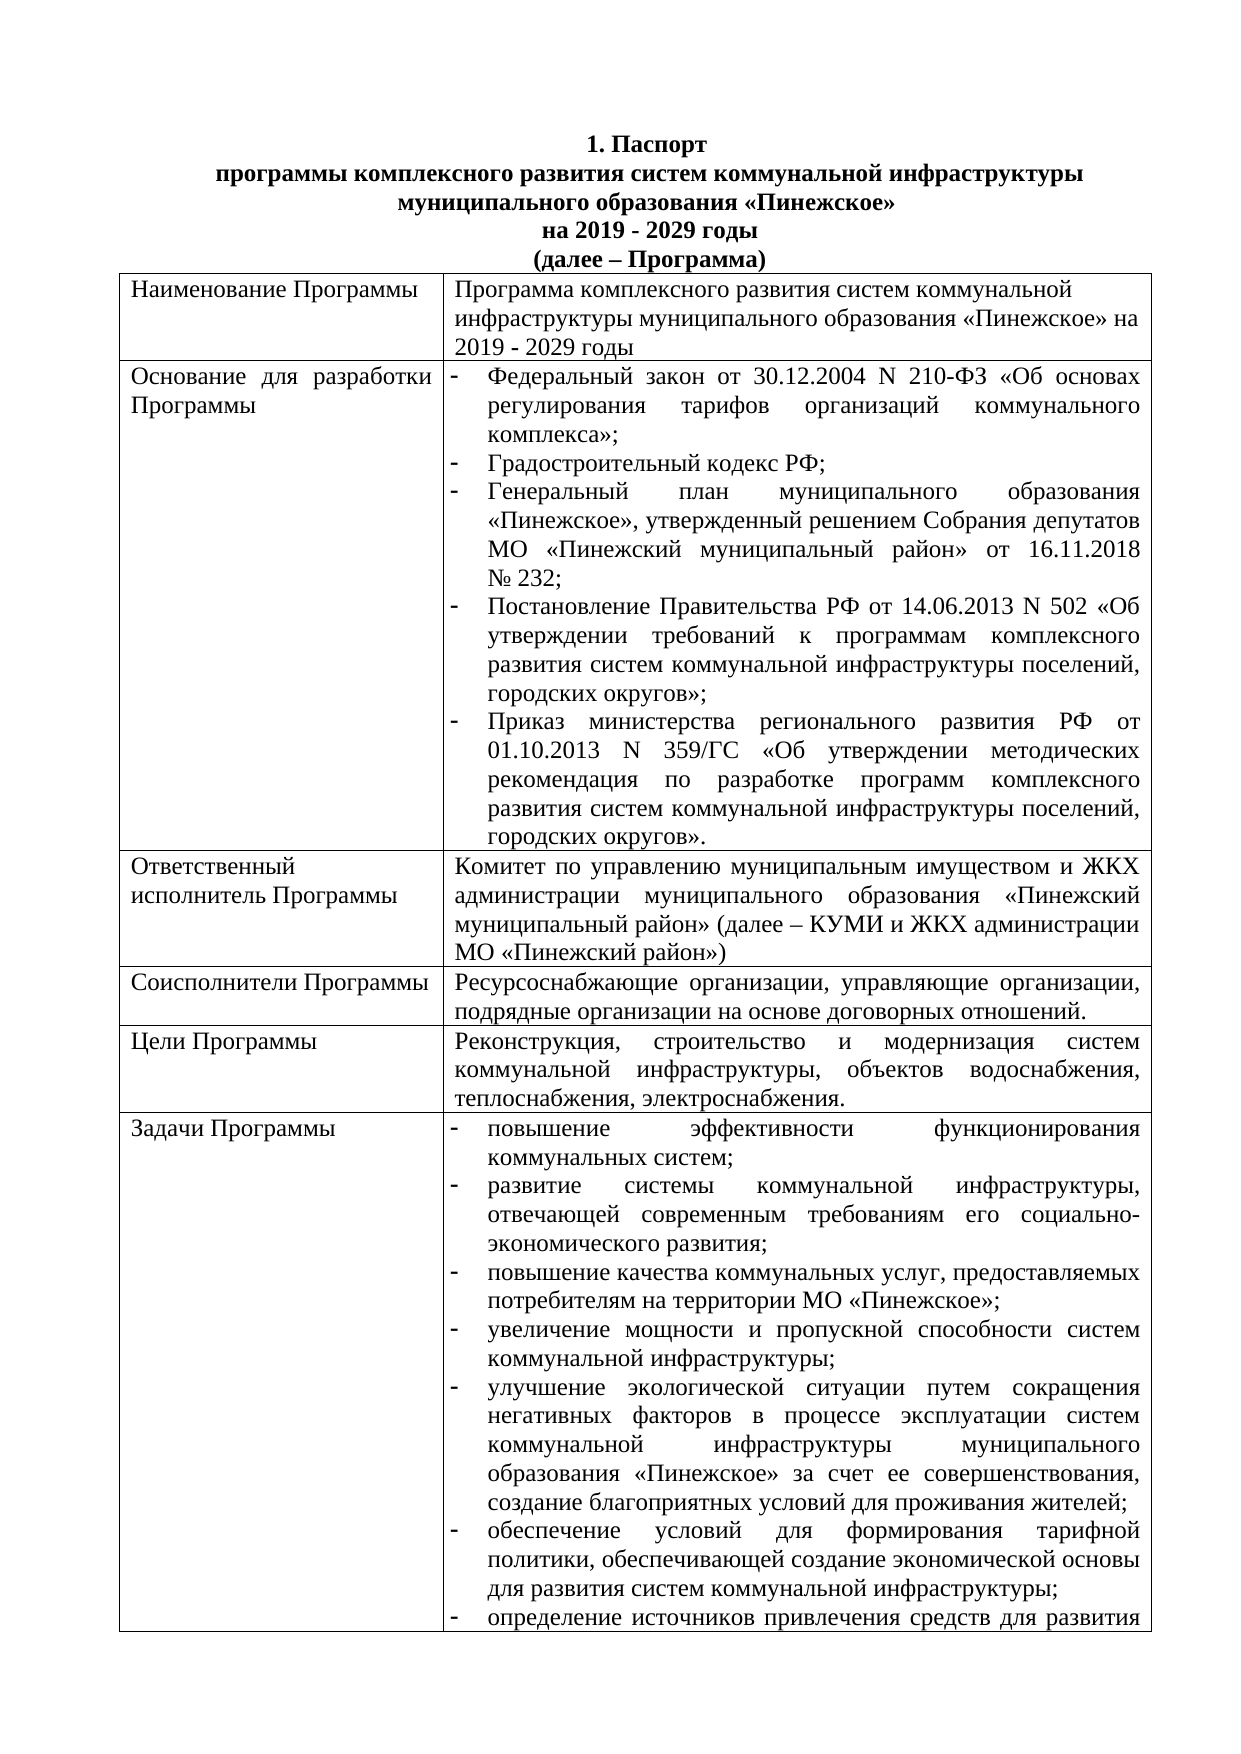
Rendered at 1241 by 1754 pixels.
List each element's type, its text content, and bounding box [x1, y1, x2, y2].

table_header Наименование Программы [120, 274, 443, 360]
table_cell Федеральный закон от 30.12.2004 N 210-ФЗ «Об основах регулирования тарифов организаций коммунального комплекса»; Градостроительный кодекс РФ; Генеральный план муниципального образования «Пинежское», утвержденный решением Собрания депутатов МО «Пинежский муниципальный район» от 16.11.2018 № 232; Постановление Правительства РФ от 14.06.2013 N 502 «Об утверждении требований к программам комплексного развития систем коммунальной инфраструктуры поселений, городских округов»; Приказ министерства регионального развития РФ от 01.10.2013 N 359/ГС «Об утверждении методических рекомендация по разработке программ комплексного развития систем коммунальной инфраструктуры поселений, городских округов». [444, 361, 1151, 850]
table_header Программа комплексного развития систем коммунальной инфраструктуры муниципального образования «Пинежское» на 2019 - 2029 годы [444, 274, 1151, 360]
table_cell Соисполнители Программы [120, 967, 443, 1025]
table_cell Задачи Программы [120, 1113, 443, 1631]
table_cell Цели Программы [120, 1026, 443, 1112]
table_cell Реконструкция, строительство и модернизация систем коммунальной инфраструктуры, объектов водоснабжения, теплоснабжения, электроснабжения. [444, 1026, 1151, 1112]
table_cell Основание для разработки Программы [120, 361, 443, 850]
table_cell Ответственный исполнитель Программы [120, 851, 443, 966]
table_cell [444, 1113, 1151, 1631]
subtitle 1. Паспорт программы комплексного развития систем коммунальной инфраструктуры муниципального образования «Пинежское» на 2019 - 2029 годы [148, 129, 1152, 244]
table_cell Комитет по управлению муниципальным имуществом и ЖКХ администрации муниципального образования «Пинежский муниципальный район» (далее – КУМИ и ЖКХ администрации МО «Пинежский район») [444, 851, 1151, 966]
subtitle (далее – Программа) [148, 244, 1152, 273]
table_cell Ресурсоснабжающие организации, управляющие организации, подрядные организации на основе договорных отношений. [444, 967, 1151, 1025]
